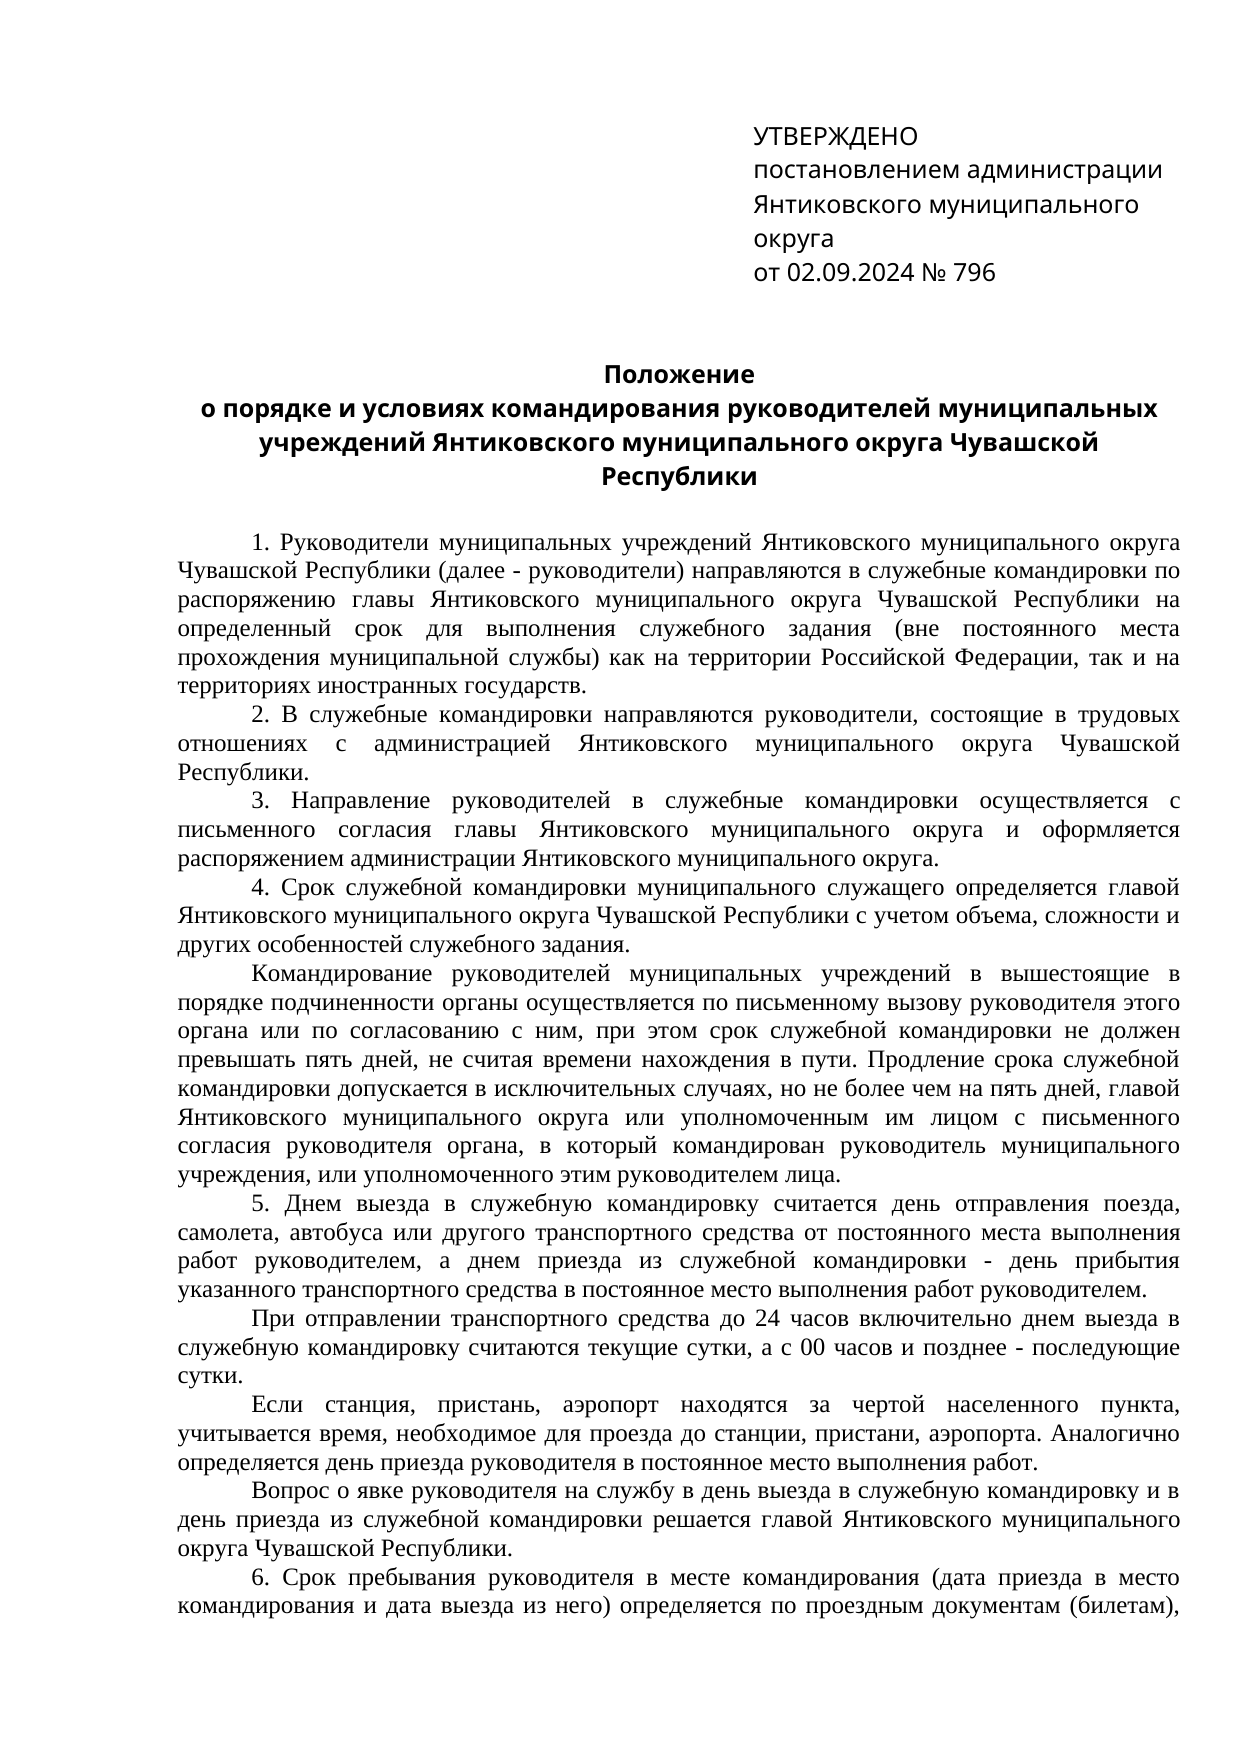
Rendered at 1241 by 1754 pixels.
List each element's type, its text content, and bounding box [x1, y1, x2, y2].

text 1. Руководители муниципальных учреждений Янтиковского муниципального округа Чувашской Республики (далее - руководители) направляются в служебные командировки по распоряжению главы Янтиковского муниципального округа Чувашской Республики на определенный срок для выполнения служебного задания (вне постоянного места прохождения муниципальной службы) как на территории Российской Федерации, так и на территориях иностранных государств. [177, 527, 1181, 699]
text Если станция, пристань, аэропорт находятся за чертой населенного пункта, учитывается время, необходимое для проезда до станции, пристани, аэропорта. Аналогично определяется день приезда руководителя в постоянное место выполнения работ. [177, 1389, 1181, 1476]
text Положение о порядке и условиях командирования руководителей муниципальных учреждений Янтиковского муниципального округа Чувашской Республики [177, 357, 1181, 493]
text Вопрос о явке руководителя на службу в день выезда в служебную командировку и в день приезда из служебной командировки решается главой Янтиковского муниципального округа Чувашской Республики. [177, 1476, 1181, 1562]
text Командирование руководителей муниципальных учреждений в вышестоящие в порядке подчиненности органы осуществляется по письменному вызову руководителя этого органа или по согласованию с ним, при этом срок служебной командировки не должен превышать пять дней, не считая времени нахождения в пути. Продление срока служебной командировки допускается в исключительных случаях, но не более чем на пять дней, главой Янтиковского муниципального округа или уполномоченным им лицом с письменного согласия руководителя органа, в который командирован руководитель муниципального учреждения, или уполномоченного этим руководителем лица. [177, 958, 1181, 1188]
text 2. В служебные командировки направляются руководители, состоящие в трудовых отношениях с администрацией Янтиковского муниципального округа Чувашской Республики. [177, 699, 1181, 786]
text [177, 1562, 1181, 1619]
text 3. Направление руководителей в служебные командировки осуществляется с письменного согласия главы Янтиковского муниципального округа и оформляется распоряжением администрации Янтиковского муниципального округа. [177, 786, 1181, 872]
text При отправлении транспортного средства до 24 часов включительно днем выезда в служебную командировку считаются текущие сутки, а с 00 часов и позднее - последующие сутки. [177, 1303, 1181, 1389]
text УТВЕРЖДЕНО постановлением администрации Янтиковского муниципального округа от 02.09.2024 № 796 [753, 118, 1181, 288]
text 5. Днем выезда в служебную командировку считается день отправления поезда, самолета, автобуса или другого транспортного средства от постоянного места выполнения работ руководителем, а днем приезда из служебной командировки - день прибытия указанного транспортного средства в постоянное место выполнения работ руководителем. [177, 1188, 1181, 1303]
text 4. Срок служебной командировки муниципального служащего определяется главой Янтиковского муниципального округа Чувашской Республики с учетом объема, сложности и других особенностей служебного задания. [177, 872, 1181, 958]
